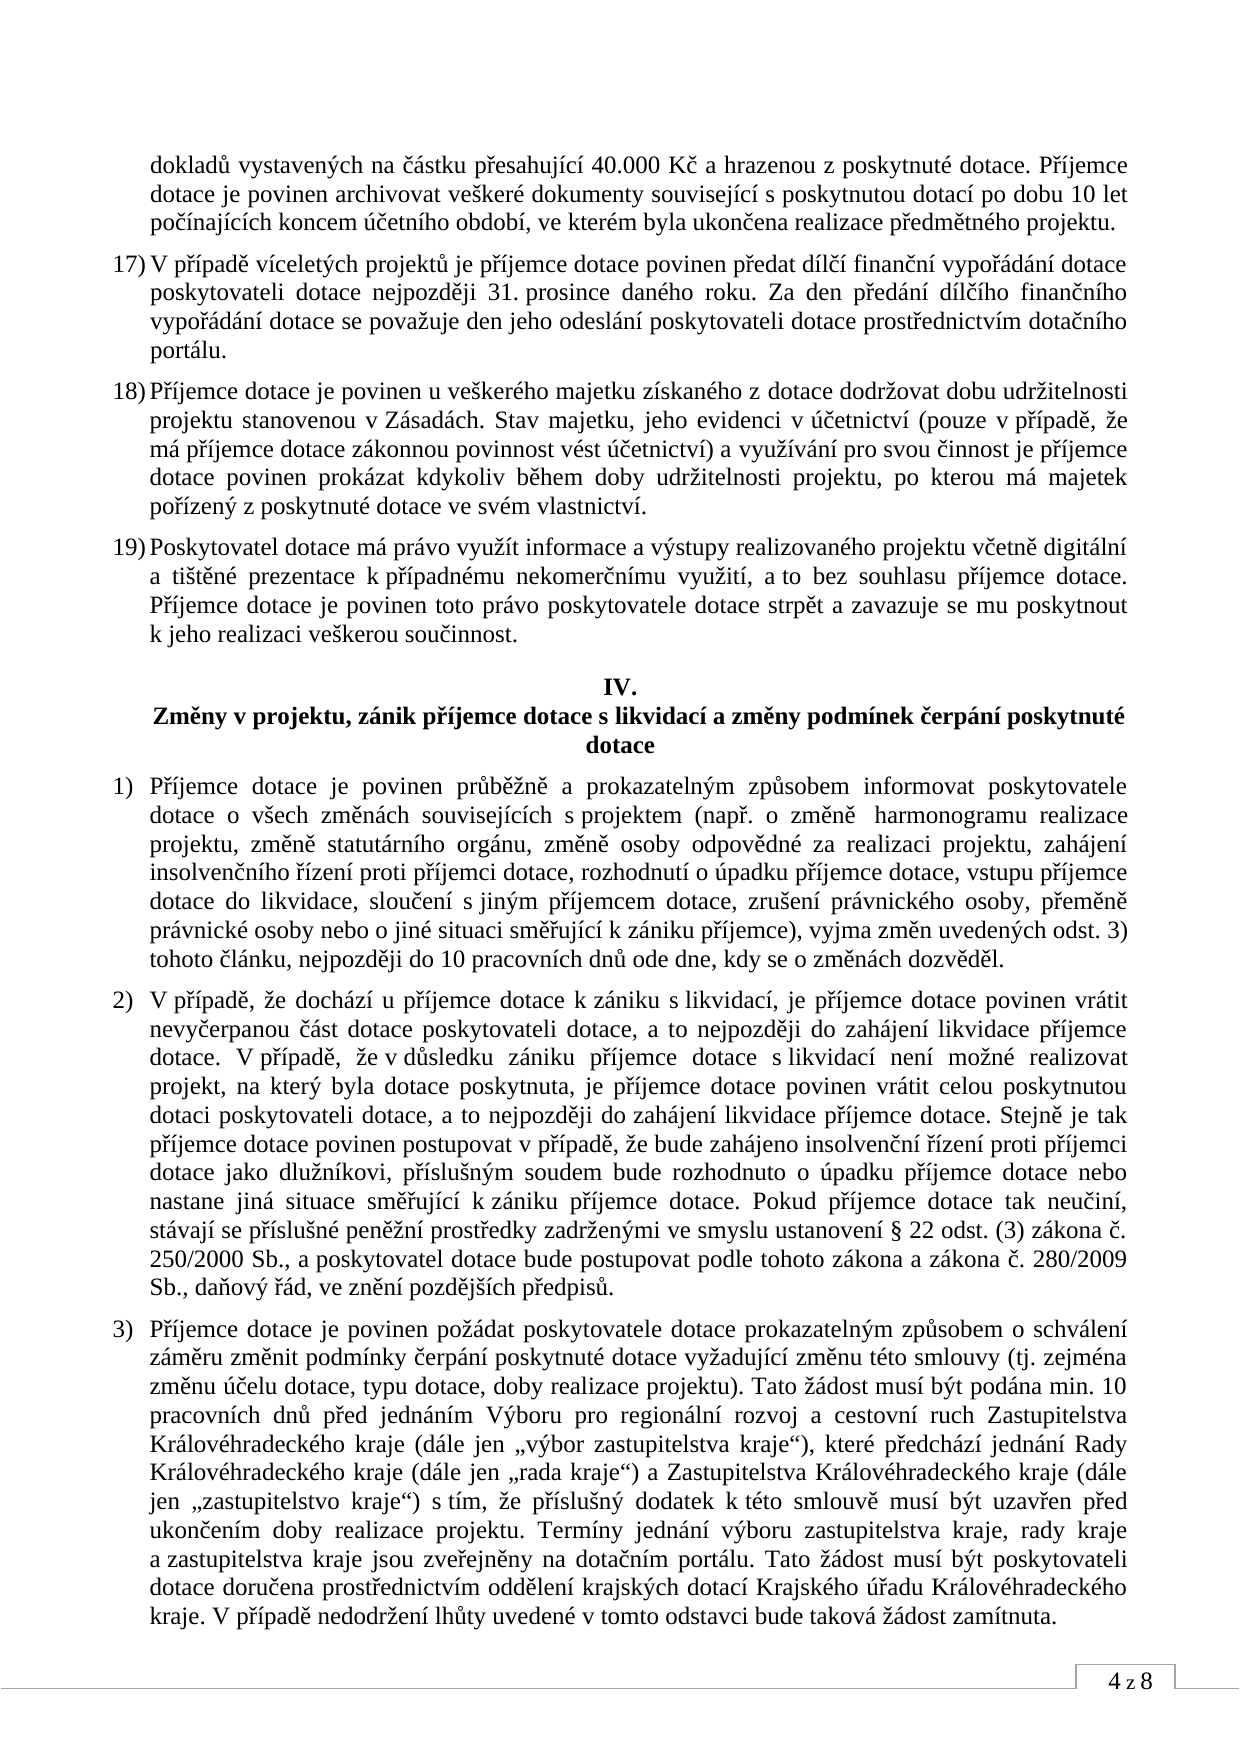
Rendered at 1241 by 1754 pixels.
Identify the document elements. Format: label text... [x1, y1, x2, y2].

text Změny v projektu, zánik příjemce dotace s likvidací a změny podmínek čerpání poskytnuté dotace [112, 701, 1128, 759]
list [112, 150, 1128, 236]
list Příjemce dotace je povinen u veškerého majetku získaného z dotace dodržovat dobu udržitelnosti projektu stanovenou v Zásadách. Stav majetku, jeho evidenci v účetnictví (pouze v případě, že má příjemce dotace zákonnou povinnost vést účetnictví) a využívání pro svou činnost je příjemce dotace povinen prokázat kdykoliv během doby udržitelnosti projektu, po kterou má majetek pořízený z poskytnuté dotace ve svém vlastnictví. [112, 376, 1128, 520]
list Poskytovatel dotace má právo využít informace a výstupy realizovaného projektu včetně digitální a tištěné prezentace k případnému nekomerčnímu využití, a to bez souhlasu příjemce dotace. Příjemce dotace je povinen toto právo poskytovatele dotace strpět a zavazuje se mu poskytnout k jeho realizaci veškerou součinnost. [112, 532, 1128, 647]
list V případě, že dochází u příjemce dotace k zániku s likvidací, je příjemce dotace povinen vrátit nevyčerpanou část dotace poskytovateli dotace, a to nejpozději do zahájení likvidace příjemce dotace. V případě, že v důsledku zániku příjemce dotace s likvidací není možné realizovat projekt, na který byla dotace poskytnuta, je příjemce dotace povinen vrátit celou poskytnutou dotaci poskytovateli dotace, a to nejpozději do zahájení likvidace příjemce dotace. Stejně je tak příjemce dotace povinen postupovat v případě, že bude zahájeno insolvenční řízení proti příjemci dotace jako dlužníkovi, příslušným soudem bude rozhodnuto o úpadku příjemce dotace nebo nastane jiná situace směřující k zániku příjemce dotace. Pokud příjemce dotace tak neučiní, stávají se příslušné peněžní prostředky zadrženými ve smyslu ustanovení § 22 odst. (3) zákona č. 250/2000 Sb., a poskytovatel dotace bude postupovat podle tohoto zákona a zákona č. 280/2009 Sb., daňový řád, ve znění pozdějších předpisů. [112, 985, 1128, 1301]
list Příjemce dotace je povinen průběžně a prokazatelným způsobem informovat poskytovatele dotace o všech změnách souvisejících s projektem (např. o změně harmonogramu realizace projektu, změně statutárního orgánu, změně osoby odpovědné za realizaci projektu, zahájení insolvenčního řízení proti příjemci dotace, rozhodnutí o úpadku příjemce dotace, vstupu příjemce dotace do likvidace, sloučení s jiným příjemcem dotace, zrušení právnického osoby, přeměně právnické osoby nebo o jiné situaci směřující k zániku příjemce), vyjma změn uvedených odst. 3) tohoto článku, nejpozději do 10 pracovních dnů ode dne, kdy se o změnách dozvěděl. [112, 771, 1128, 972]
list V případě víceletých projektů je příjemce dotace povinen předat dílčí finanční vypořádání dotace poskytovateli dotace nejpozději 31. prosince daného roku. Za den předání dílčího finančního vypořádání dotace se považuje den jeho odeslání poskytovateli dotace prostřednictvím dotačního portálu. [112, 249, 1128, 364]
text IV. [112, 672, 1128, 701]
list Příjemce dotace je povinen požádat poskytovatele dotace prokazatelným způsobem o schválení záměru změnit podmínky čerpání poskytnuté dotace vyžadující změnu této smlouvy (tj. zejména změnu účelu dotace, typu dotace, doby realizace projektu). Tato žádost musí být podána min. 10 pracovních dnů před jednáním Výboru pro regionální rozvoj a cestovní ruch Zastupitelstva Královéhradeckého kraje (dále jen „výbor zastupitelstva kraje“), které předchází jednání Rady Královéhradeckého kraje (dále jen „rada kraje“) a Zastupitelstva Královéhradeckého kraje (dále jen „zastupitelstvo kraje“) s tím, že příslušný dodatek k této smlouvě musí být uzavřen před ukončením doby realizace projektu. Termíny jednání výboru zastupitelstva kraje, rady kraje a zastupitelstva kraje jsou zveřejněny na dotačním portálu. Tato žádost musí být poskytovateli dotace doručena prostřednictvím oddělení krajských dotací Krajského úřadu Královéhradeckého kraje. V případě nedodržení lhůty uvedené v tomto odstavci bude taková žádost zamítnuta. [112, 1314, 1128, 1630]
